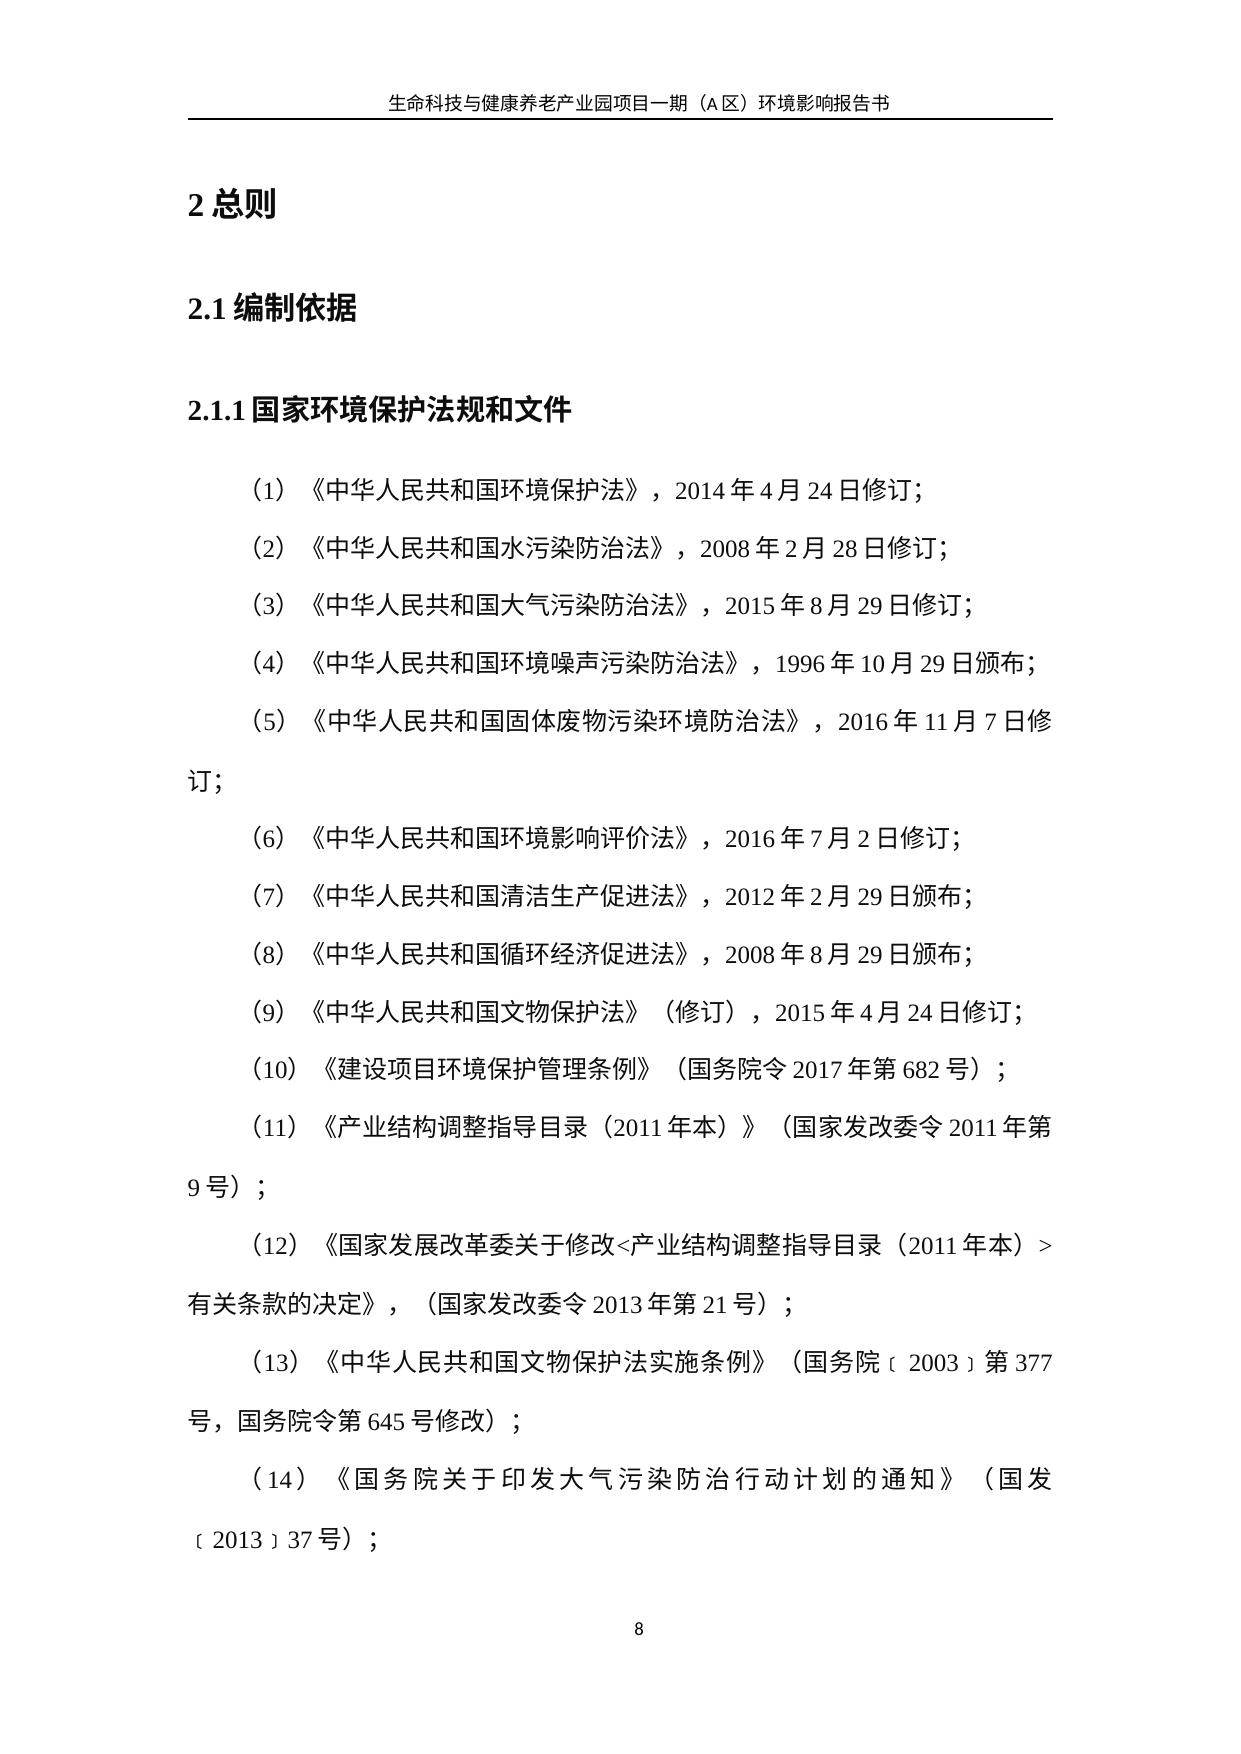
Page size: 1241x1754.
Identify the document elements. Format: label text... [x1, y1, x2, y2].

text （5）《中华人民共和国固体废物污染环境防治法》，2016年11月7日修订； [187, 700, 1053, 799]
text （13）《中华人民共和国文物保护法实施条例》（国务院﹝2003﹞第377号，国务院令第645号修改）； [187, 1341, 1053, 1440]
text （11）《产业结构调整指导目录（2011年本）》（国家发改委令2011年第9号）； [187, 1106, 1053, 1205]
text （1）《中华人民共和国环境保护法》，2014年4月24日修订； [187, 468, 1053, 508]
subtitle 2总则 [187, 163, 1053, 242]
text （3）《中华人民共和国大气污染防治法》，2015年8月29日修订； [187, 584, 1053, 624]
text （8）《中华人民共和国循环经济促进法》，2008年8月29日颁布； [187, 933, 1053, 972]
subtitle 2.1编制依据 [187, 266, 1053, 345]
text （4）《中华人民共和国环境噪声污染防治法》，1996年10月29日颁布； [187, 642, 1053, 682]
text （2）《中华人民共和国水污染防治法》，2008年2月28日修订； [187, 526, 1053, 566]
text （14）《国务院关于印发大气污染防治行动计划的通知》（国发﹝2013﹞37号）； [187, 1458, 1053, 1557]
subtitle 2.1.1国家环境保护法规和文件 [187, 368, 1053, 447]
text （12）《国家发展改革委关于修改<产业结构调整指导目录（2011年本）>有关条款的决定》，（国家发改委令2013年第21号）； [187, 1223, 1053, 1323]
text （6）《中华人民共和国环境影响评价法》，2016年7月2日修订； [187, 817, 1053, 857]
text （9）《中华人民共和国文物保护法》（修订），2015年4月24日修订； [187, 991, 1053, 1030]
text （10）《建设项目环境保护管理条例》（国务院令2017年第682号）； [187, 1048, 1053, 1088]
text （7）《中华人民共和国清洁生产促进法》，2012年2月29日颁布； [187, 875, 1053, 914]
